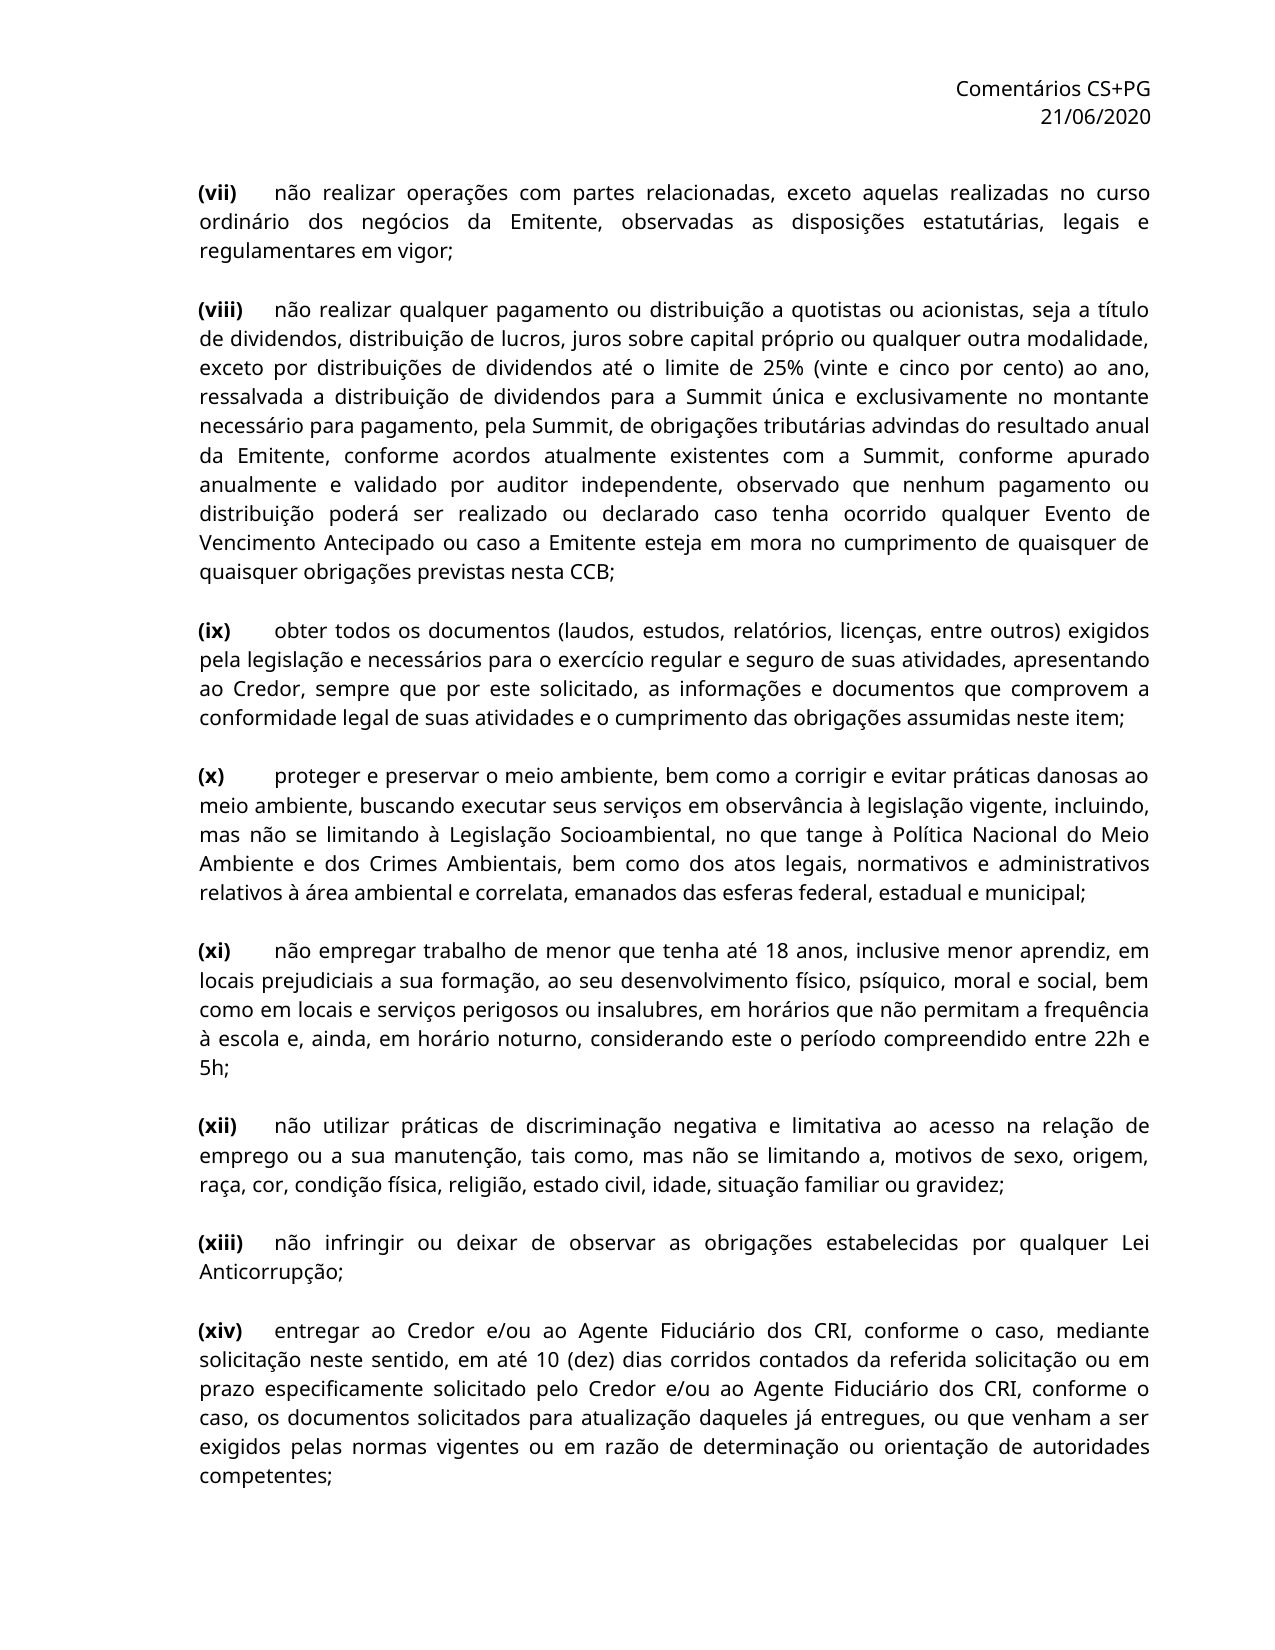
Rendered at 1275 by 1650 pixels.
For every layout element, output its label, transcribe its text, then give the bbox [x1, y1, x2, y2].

list proteger e preservar o meio ambiente, bem como a corrigir e evitar práticas danosas ao meio ambiente, buscando executar seus serviços em observância à legislação vigente, incluindo, mas não se limitando à Legislação Socioambiental, no que tange à Política Nacional do Meio Ambiente e dos Crimes Ambientais, bem como dos atos legais, normativos e administrativos relativos à área ambiental e correlata, emanados das esferas federal, estadual e municipal; [198, 761, 1151, 906]
list entregar ao Credor e/ou ao Agente Fiduciário dos CRI, conforme o caso, mediante solicitação neste sentido, em até 10 (dez) dias corridos contados da referida solicitação ou em prazo especificamente solicitado pelo Credor e/ou ao Agente Fiduciário dos CRI, conforme o caso, os documentos solicitados para atualização daqueles já entregues, ou que venham a ser exigidos pelas normas vigentes ou em razão de determinação ou orientação de autoridades competentes; [198, 1315, 1151, 1490]
list obter todos os documentos (laudos, estudos, relatórios, licenças, entre outros) exigidos pela legislação e necessários para o exercício regular e seguro de suas atividades, apresentando ao Credor, sempre que por este solicitado, as informações e documentos que comprovem a conformidade legal de suas atividades e o cumprimento das obrigações assumidas neste item; [198, 615, 1151, 731]
list não utilizar práticas de discriminação negativa e limitativa ao acesso na relação de emprego ou a sua manutenção, tais como, mas não se limitando a, motivos de sexo, origem, raça, cor, condição física, religião, estado civil, idade, situação familiar ou gravidez; [198, 1111, 1151, 1198]
list não empregar trabalho de menor que tenha até 18 anos, inclusive menor aprendiz, em locais prejudiciais a sua formação, ao seu desenvolvimento físico, psíquico, moral e social, bem como em locais e serviços perigosos ou insalubres, em horários que não permitam a frequência à escola e, ainda, em horário noturno, considerando este o período compreendido entre 22h e 5h; [198, 936, 1151, 1081]
list não infringir ou deixar de observar as obrigações estabelecidas por qualquer Lei Anticorrupção; [198, 1227, 1151, 1286]
list não realizar qualquer pagamento ou distribuição a quotistas ou acionistas, seja a título de dividendos, distribuição de lucros, juros sobre capital próprio ou qualquer outra modalidade, exceto por distribuições de dividendos até o limite de 25% (vinte e cinco por cento) ao ano, ressalvada a distribuição de dividendos para a Summit única e exclusivamente no montante necessário para pagamento, pela Summit, de obrigações tributárias advindas do resultado anual da Emitente, conforme acordos atualmente existentes com a Summit, conforme apurado anualmente e validado por auditor independente, observado que nenhum pagamento ou distribuição poderá ser realizado ou declarado caso tenha ocorrido qualquer Evento de Vencimento Antecipado ou caso a Emitente esteja em mora no cumprimento de quaisquer de quaisquer obrigações previstas nesta CCB; [198, 294, 1151, 586]
list não realizar operações com partes relacionadas, exceto aquelas realizadas no curso ordinário dos negócios da Emitente, observadas as disposições estatutárias, legais e regulamentares em vigor; [198, 177, 1151, 265]
